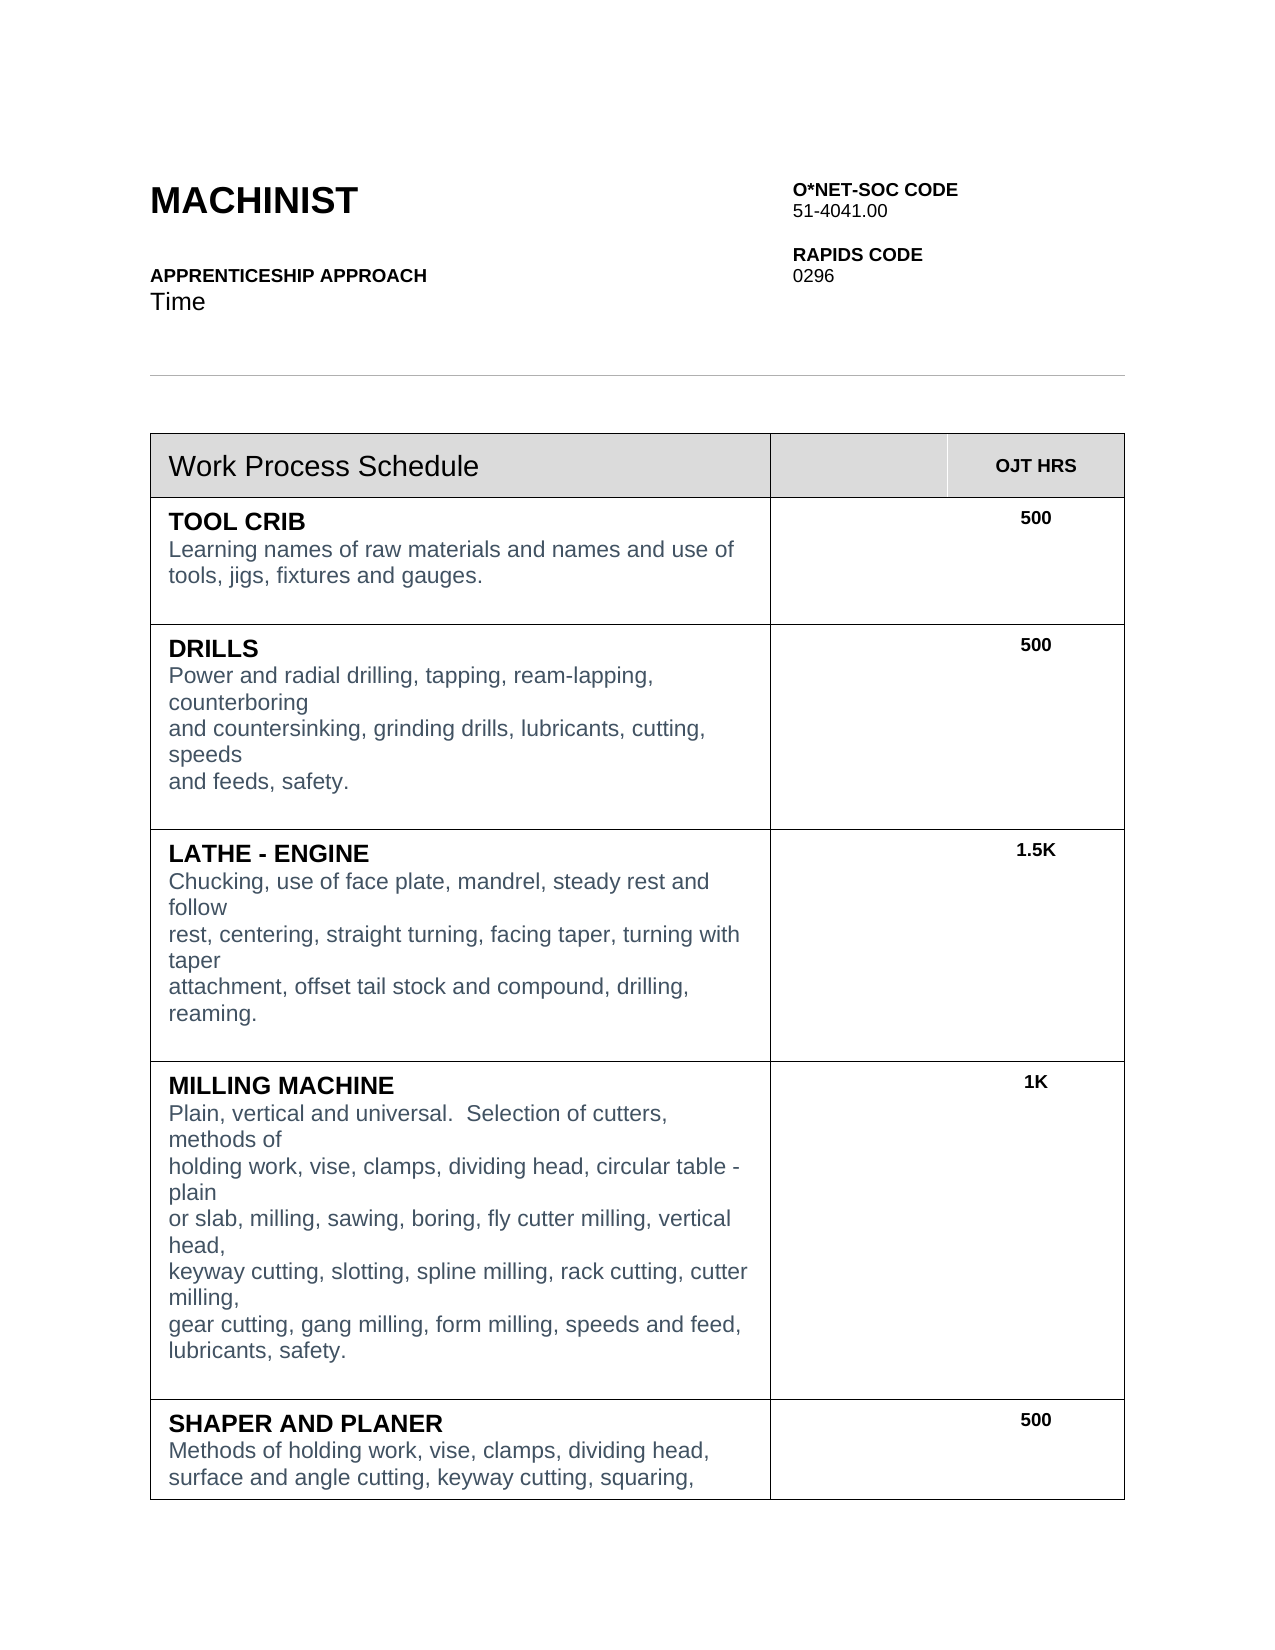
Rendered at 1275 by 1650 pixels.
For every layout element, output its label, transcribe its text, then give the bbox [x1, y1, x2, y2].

table_cell 500 [948, 498, 1124, 624]
text Time [150, 287, 719, 315]
table_header OJT HRS [948, 434, 1124, 497]
table_cell [771, 830, 947, 1061]
table_cell [771, 498, 947, 624]
table_cell 1.5K [948, 830, 1124, 1061]
table_cell DRILLS Power and radial drilling, tapping, ream-lapping, counterboring and countersinking, grinding drills, lubricants, cutting, speeds and feeds, safety. [151, 625, 770, 829]
table_cell [771, 625, 947, 829]
text 0296 [793, 265, 1125, 287]
text RAPIDS CODE [793, 243, 1125, 265]
table_cell 1K [948, 1062, 1124, 1399]
table_cell MILLING MACHINE Plain, vertical and universal. Selection of cutters, methods of holding work, vise, clamps, dividing head, circular table - plain or slab, milling, sawing, boring, fly cutter milling, vertical head, keyway cutting, slotting, spline milling, rack cutting, cutter milling, gear cutting, gang milling, form milling, speeds and feed, lubricants, safety. [151, 1062, 770, 1399]
table_cell TOOL CRIB Learning names of raw materials and names and use of tools, jigs, fixtures and gauges. [151, 498, 770, 624]
text APPRENTICESHIP APPROACH [150, 265, 719, 287]
text 51-4041.00 [793, 200, 1125, 222]
table_cell [771, 1062, 947, 1399]
table_cell 500 [948, 1400, 1124, 1499]
text O*NET-SOC CODE [793, 179, 1125, 200]
table_cell 500 [948, 625, 1124, 829]
table_cell [771, 1400, 947, 1499]
table_header [771, 434, 947, 497]
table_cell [151, 1400, 770, 1499]
text MACHINIST [150, 179, 719, 222]
table_header Work Process Schedule [151, 434, 770, 497]
table_cell LATHE - ENGINE Chucking, use of face plate, mandrel, steady rest and follow rest, centering, straight turning, facing taper, turning with taper attachment, offset tail stock and compound, drilling, reaming. [151, 830, 770, 1061]
